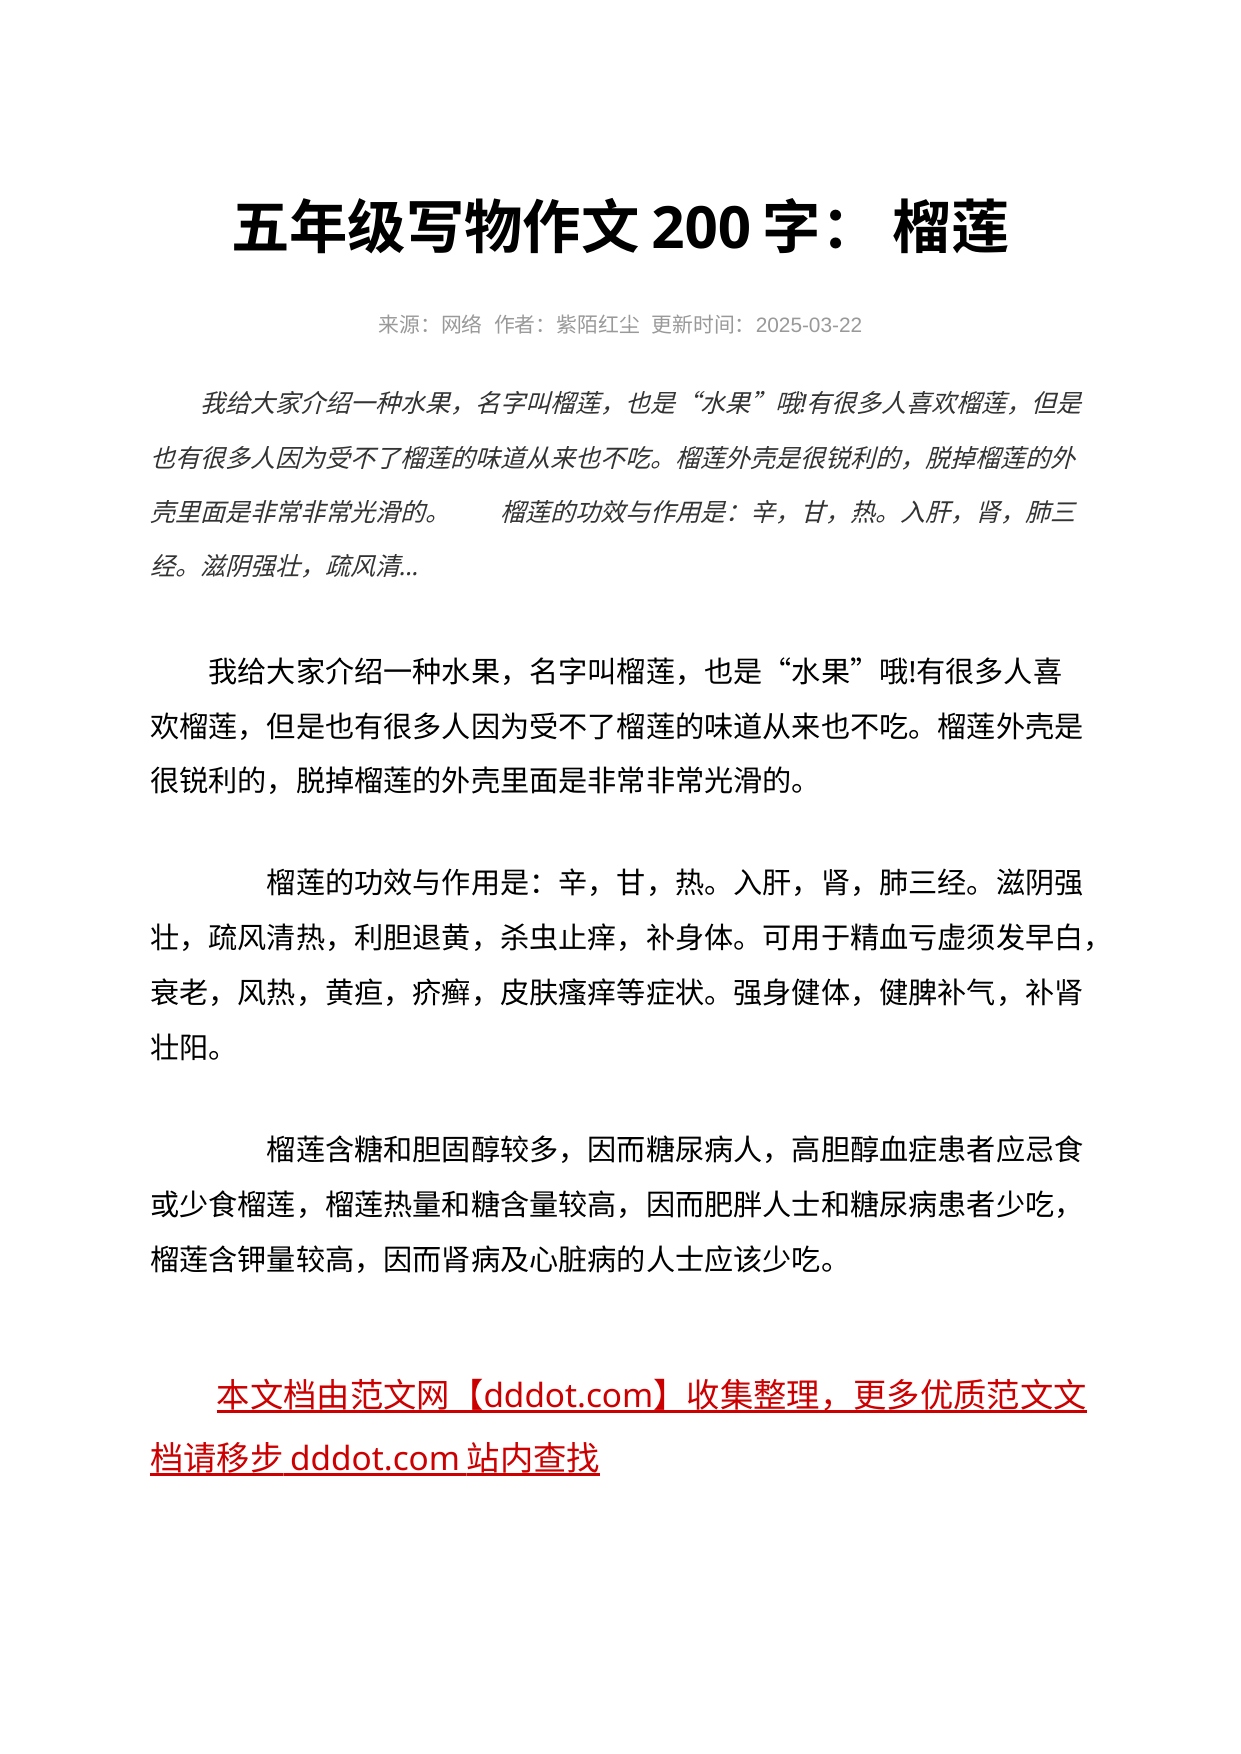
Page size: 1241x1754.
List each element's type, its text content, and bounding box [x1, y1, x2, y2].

text 榴莲含糖和胆固醇较多，因而糖尿病人，高胆醇血症患者应忌食或少食榴莲，榴莲热量和糖含量较高，因而肥胖人士和糖尿病患者少吃，榴莲含钾量较高，因而肾病及心脏病的人士应该少吃。 [150, 1126, 1090, 1278]
subtitle 五年级写物作文200字： 榴莲 [150, 181, 1090, 266]
text 榴莲的功效与作用是：辛，甘，热。入肝，肾，肺三经。滋阴强壮，疏风清热，利胆退黄，杀虫止痒，补身体。可用于精血亏虚须发早白，衰老，风热，黄疸，疥癣，皮肤瘙痒等症状。强身健体，健脾补气，补肾壮阳。 [150, 860, 1090, 1067]
text 本文档由范文网【dddot.com】收集整理，更多优质范文文档请移步dddot.com站内查找 [150, 1369, 1090, 1480]
text 来源：网络 作者：紫陌红尘 更新时间：2025-03-22 [150, 313, 1090, 337]
text 我给大家介绍一种水果，名字叫榴莲，也是“水果”哦!有很多人喜欢榴莲，但是也有很多人因为受不了榴莲的味道从来也不吃。榴莲外壳是很锐利的，脱掉榴莲的外壳里面是非常非常光滑的。 榴莲的功效与作用是：辛，甘，热。入肝，肾，肺三经。滋阴强壮，疏风清... [150, 384, 1090, 583]
text 我给大家介绍一种水果，名字叫榴莲，也是“水果”哦!有很多人喜欢榴莲，但是也有很多人因为受不了榴莲的味道从来也不吃。榴莲外壳是很锐利的，脱掉榴莲的外壳里面是非常非常光滑的。 [150, 648, 1090, 800]
